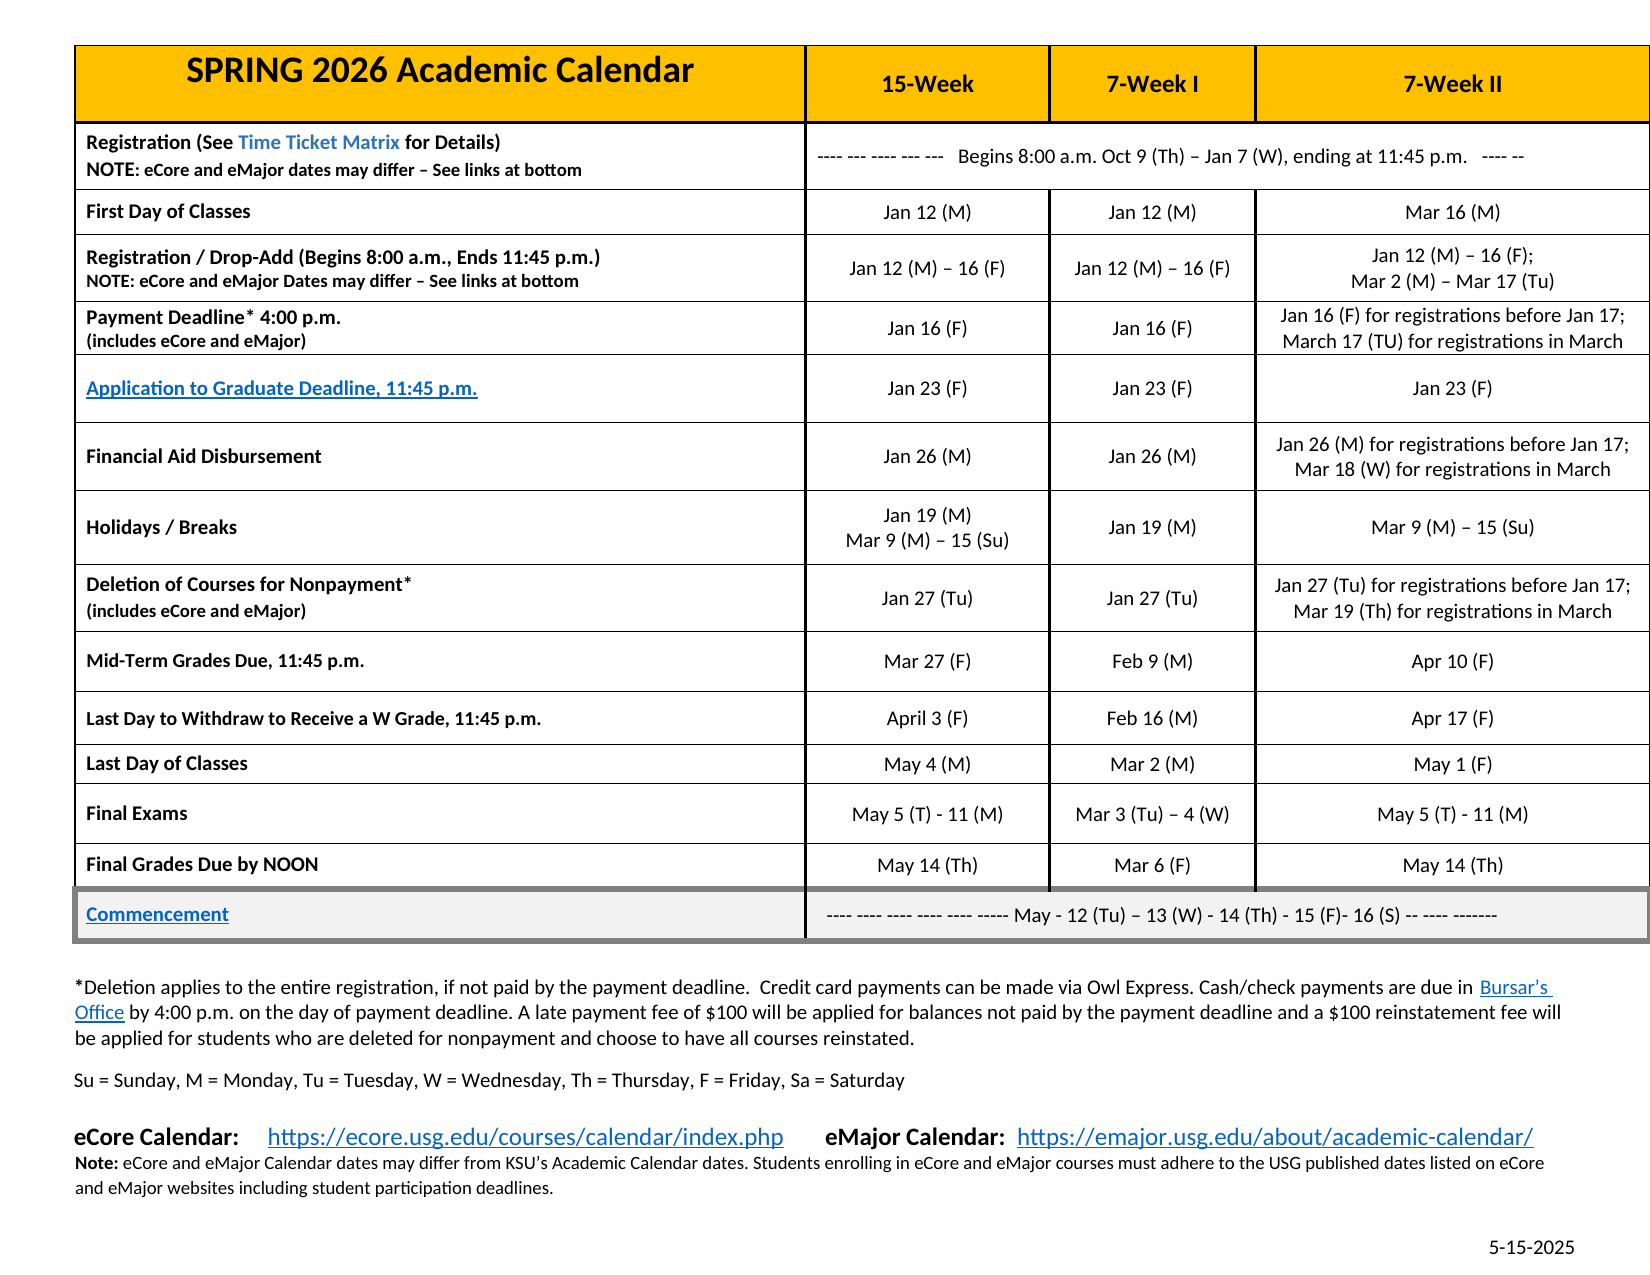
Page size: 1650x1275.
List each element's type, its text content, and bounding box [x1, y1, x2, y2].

table_cell Financial Aid Disbursement [76, 423, 804, 489]
table_cell Jan 12 (M) [1051, 190, 1254, 234]
table_cell Mar 16 (M) [1257, 190, 1649, 234]
table_cell Final Grades Due by NOON [76, 844, 804, 886]
table_cell Mar 9 (M) – 15 (Su) [1257, 491, 1649, 564]
table_cell First Day of Classes [76, 190, 804, 234]
table_cell Jan 27 (Tu) for registrations before Jan 17; Mar 19 (Th) for registrations in March [1257, 565, 1649, 631]
table_cell Final Exams [76, 784, 804, 843]
table_cell Jan 16 (F) [1051, 302, 1254, 354]
table_cell Feb 9 (M) [1051, 632, 1254, 691]
table_cell May 1 (F) [1257, 745, 1649, 783]
table_cell Jan 12 (M) [807, 190, 1048, 234]
table_cell Mar 27 (F) [807, 632, 1048, 691]
table_cell April 3 (F) [807, 692, 1048, 744]
table_cell Last Day to Withdraw to Receive a W Grade, 11:45 p.m. [76, 692, 804, 744]
table_header 15-Week [807, 46, 1048, 121]
text Su = Sunday, M = Monday, Tu = Tuesday, W = Wednesday, Th = Thursday, F = Friday, Sa = Saturday [73, 1067, 1575, 1093]
table_cell Jan 23 (F) [807, 355, 1048, 422]
table_cell Deletion of Courses for Nonpayment* (includes eCore and eMajor) [76, 565, 804, 631]
table_cell May 5 (T) - 11 (M) [1257, 784, 1649, 843]
table_cell Registration / Drop-Add (Begins 8:00 a.m., Ends 11:45 p.m.) NOTE: eCore and eMajor Dates may differ – See links at bottom [76, 235, 804, 301]
table_cell Apr 17 (F) [1257, 692, 1649, 744]
table_cell Last Day of Classes [76, 745, 804, 783]
text Note: eCore and eMajor Calendar dates may differ from KSU’s Academic Calendar dates. Students enrolling in eCore and eMajor courses must adhere to the USG published dates listed on eCore and eMajor websites including student participation deadlines. [75, 1151, 1575, 1199]
table_cell Payment Deadline* 4:00 p.m. (includes eCore and eMajor) [76, 302, 804, 354]
table_cell Mar 3 (Tu) – 4 (W) [1051, 784, 1254, 843]
table_cell Jan 19 (M) [1051, 491, 1254, 564]
table_cell Jan 27 (Tu) [807, 565, 1048, 631]
table_cell ---- --- ---- --- --- Begins 8:00 a.m. Oct 9 (Th) – Jan 7 (W), ending at 11:45 p.m. ---- -- [807, 124, 1649, 188]
table_cell Feb 16 (M) [1051, 692, 1254, 744]
table_cell Jan 12 (M) – 16 (F); Mar 2 (M) – Mar 17 (Tu) [1257, 235, 1649, 301]
table_cell May 4 (M) [807, 745, 1048, 783]
table_cell Mar 6 (F) [1051, 844, 1254, 886]
table_cell Registration (See Time Ticket Matrix for Details) NOTE: eCore and eMajor dates may differ – See links at bottom [76, 124, 804, 188]
table_cell Jan 16 (F) [807, 302, 1048, 354]
table_cell Jan 26 (M) for registrations before Jan 17; Mar 18 (W) for registrations in March [1257, 423, 1649, 489]
table_cell Apr 10 (F) [1257, 632, 1649, 691]
table_header 7-Week II [1257, 46, 1649, 121]
table_cell May 5 (T) - 11 (M) [807, 784, 1048, 843]
table_cell ---- ---- ---- ---- ---- ----- May - 12 (Tu) – 13 (W) - 14 (Th) - 15 (F)- 16 (S) -- ---- ------- [807, 892, 1647, 938]
text *Deletion applies to the entire registration, if not paid by the payment deadline. Credit card payments can be made via Owl Express. Cash/check payments are due in Bursar’s Office by 4:00 p.m. on the day of payment deadline. A late payment fee of $100 will be applied for balances not paid by the payment deadline and a $100 reinstatement fee will be applied for students who are deleted for nonpayment and choose to have all courses reinstated. [73, 974, 1575, 1050]
table_cell Jan 19 (M) Mar 9 (M) – 15 (Su) [807, 491, 1048, 564]
table_cell Jan 23 (F) [1051, 355, 1254, 422]
table_cell Jan 23 (F) [1257, 355, 1649, 422]
table_cell Mid-Term Grades Due, 11:45 p.m. [76, 632, 804, 691]
table_cell Commencement [78, 892, 804, 938]
table_cell Application to Graduate Deadline, 11:45 p.m. [76, 355, 804, 422]
table_header SPRING 2026 Academic Calendar [76, 46, 804, 121]
table_cell Jan 12 (M) – 16 (F) [1051, 235, 1254, 301]
table_cell Jan 26 (M) [807, 423, 1048, 489]
text eCore Calendar: https://ecore.usg.edu/courses/calendar/index.php eMajor Calendar: https://emajor.usg.edu/about/academic-calendar/ [73, 1121, 1575, 1151]
table_cell Mar 2 (M) [1051, 745, 1254, 783]
table_cell May 14 (Th) [1257, 844, 1649, 886]
table_header 7-Week I [1051, 46, 1254, 121]
table_cell Jan 16 (F) for registrations before Jan 17; March 17 (TU) for registrations in March [1257, 302, 1649, 354]
table_cell Jan 12 (M) – 16 (F) [807, 235, 1048, 301]
table_cell Jan 26 (M) [1051, 423, 1254, 489]
table_cell Holidays / Breaks [76, 491, 804, 564]
table_cell May 14 (Th) [807, 844, 1048, 886]
table_cell Jan 27 (Tu) [1051, 565, 1254, 631]
